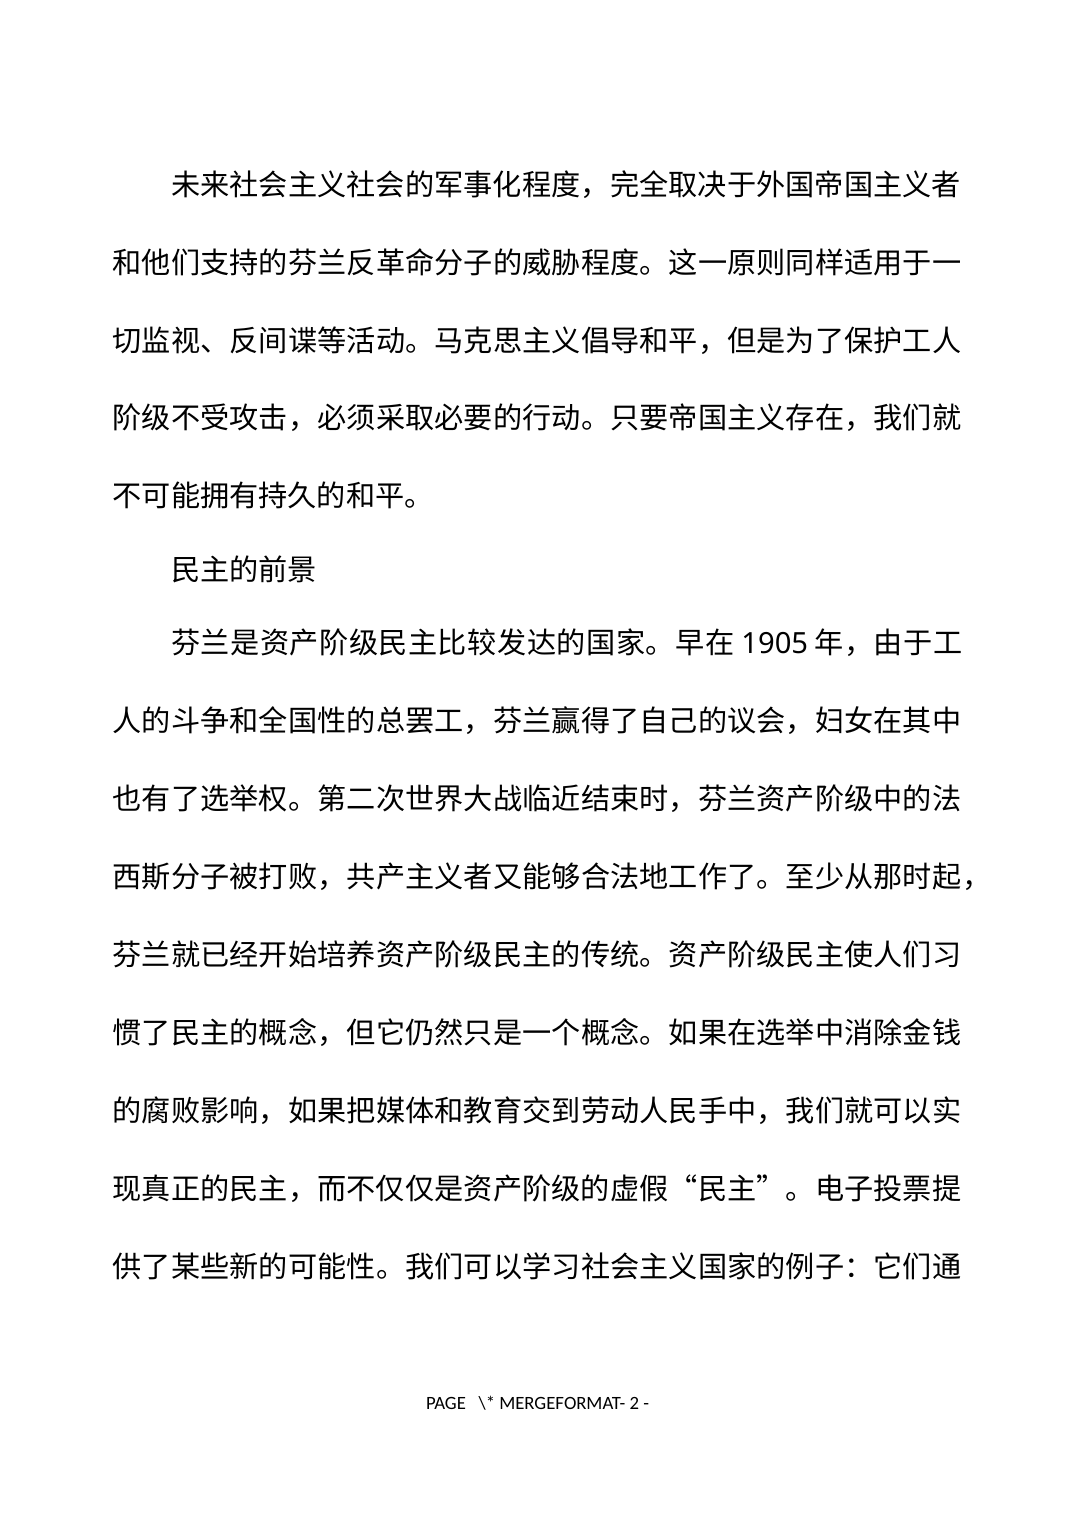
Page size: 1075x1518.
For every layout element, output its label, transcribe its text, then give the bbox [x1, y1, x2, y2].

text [112, 608, 962, 1297]
text 民主的前景 [112, 535, 962, 600]
text 未来社会主义社会的军事化程度，完全取决于外国帝国主义者和他们支持的芬兰反革命分子的威胁程度。这一原则同样适用于一切监视、反间谍等活动。马克思主义倡导和平，但是为了保护工人阶级不受攻击，必须采取必要的行动。只要帝国主义存在，我们就不可能拥有持久的和平。 [112, 150, 962, 527]
